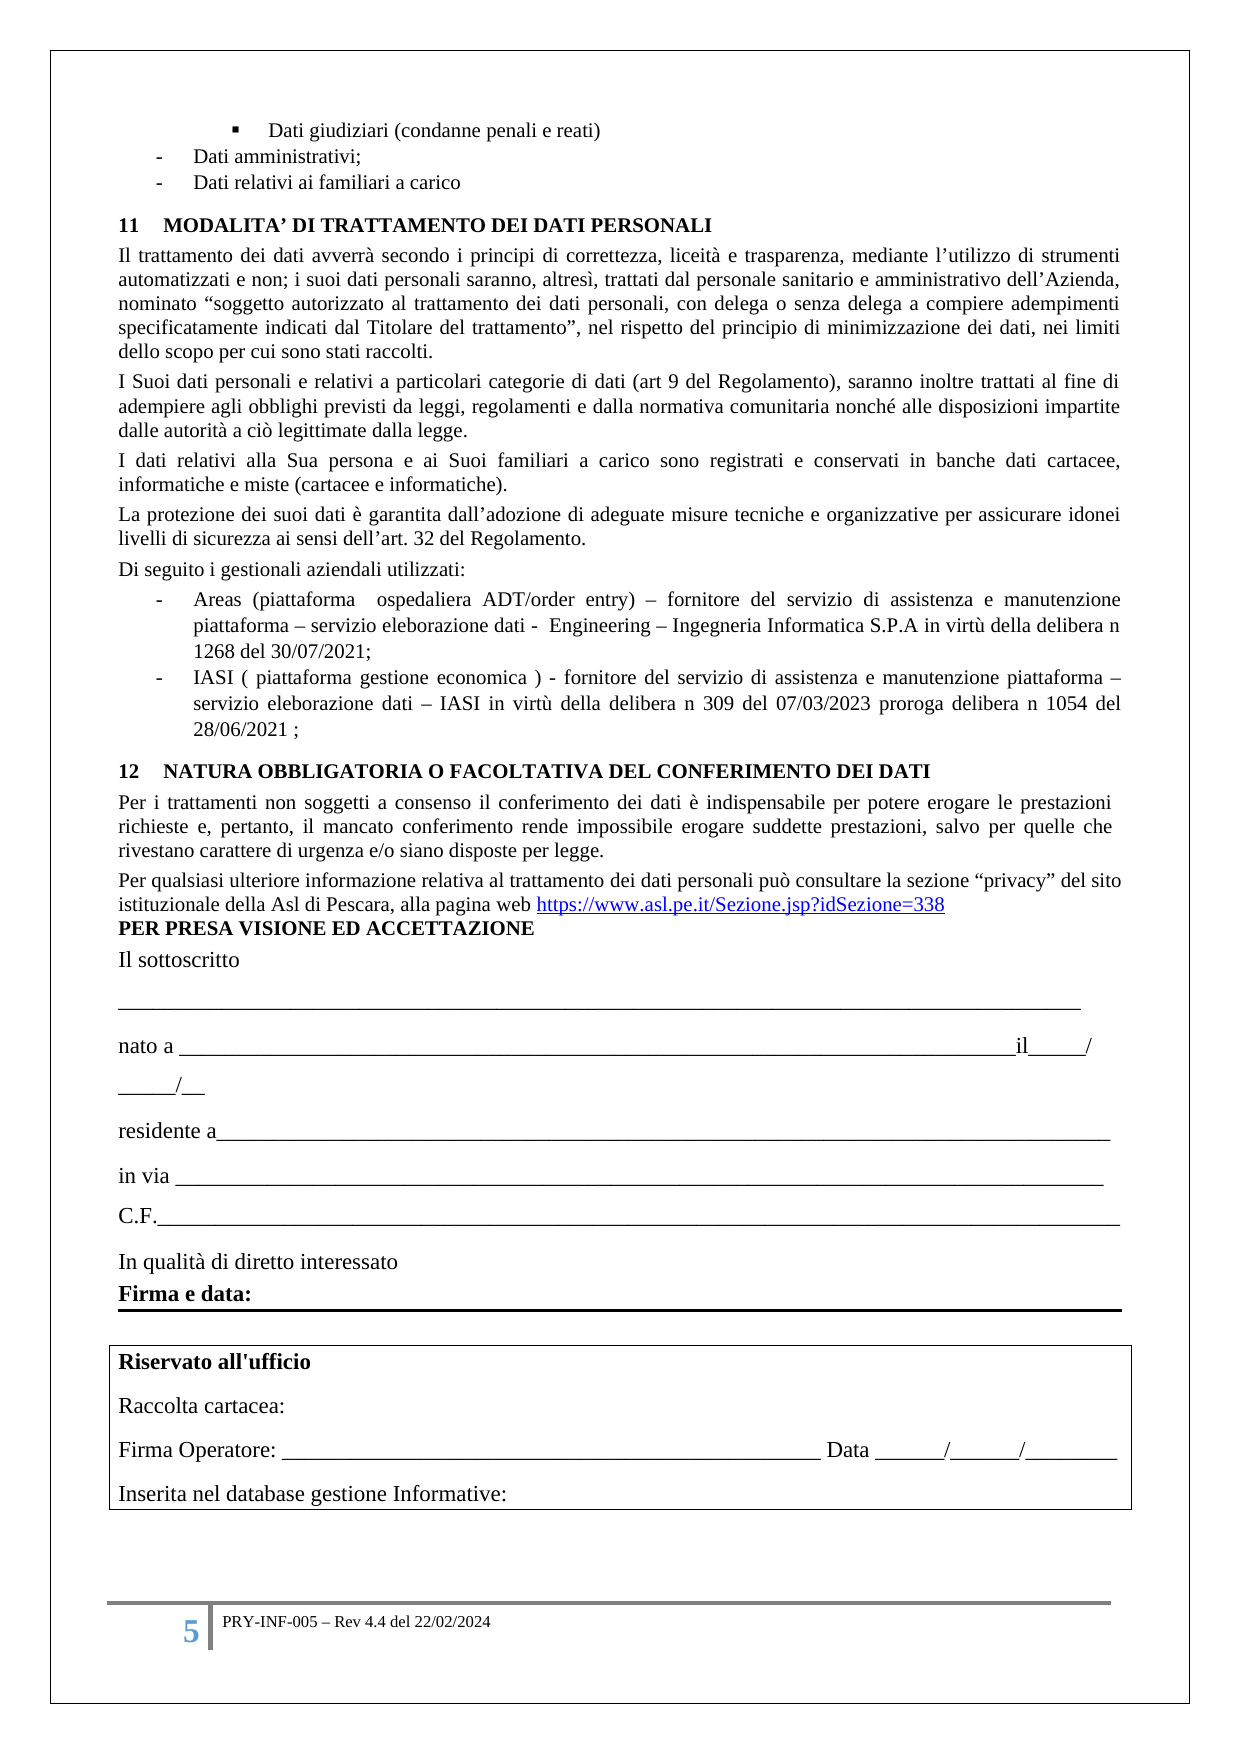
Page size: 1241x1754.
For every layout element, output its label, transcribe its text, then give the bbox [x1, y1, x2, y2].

subtitle MODALITA’ DI TRATTAMENTO DEI DATI PERSONALI [118, 213, 1122, 237]
text Di seguito i gestionali aziendali utilizzati: [118, 557, 1122, 581]
text in via _________________________________________________________________________________ C.F.____________________________________________________________________________________ [118, 1163, 1122, 1228]
table_header Per i trattamenti non soggetti a consenso il conferimento dei dati è indispensabile per potere erogare le prestazioni richieste e, pertanto, il mancato conferimento rende impossibile erogare suddette prestazioni, salvo per quelle che rivestano carattere di urgenza e/o siano disposte per legge. [107, 783, 1125, 862]
text La protezione dei suoi dati è garantita dall’adozione di adeguate misure tecniche e organizzative per assicurare idonei livelli di sicurezza ai sensi dell’art. 32 del Regolamento. [118, 502, 1122, 550]
text In qualità di diretto interessato [118, 1248, 1122, 1274]
text Inserita nel database gestione Informative: [110, 1477, 1131, 1509]
text Per qualsiasi ulteriore informazione relativa al trattamento dei dati personali può consultare la sezione “privacy” del sito istituzionale della Asl di Pescara, alla pagina web https://www.asl.pe.it/Sezione.jsp?idSezione=338 [118, 868, 1122, 916]
list Dati giudiziari (condanne penali e reati) [231, 118, 1122, 142]
text residente a______________________________________________________________________________ [118, 1117, 1122, 1143]
text Riservato all'ufficio [110, 1346, 1131, 1374]
text Raccolta cartacea: [110, 1389, 1131, 1418]
list IASI ( piattaforma gestione economica ) - fornitore del servizio di assistenza e manutenzione piattaforma – servizio eleborazione dati – IASI in virtù della delibera n 309 del 07/03/2023 proroga delibera n 1054 del 28/06/2021 ; [156, 665, 1122, 741]
subtitle NATURA OBBLIGATORIA O FACOLTATIVA DEL CONFERIMENTO DEI DATI [118, 759, 1122, 783]
list Areas (piattaforma ospedaliera ADT/order entry) – fornitore del servizio di assistenza e manutenzione piattaforma – servizio eleborazione dati - Engineering – Ingegneria Informatica S.P.A in virtù della delibera n 1268 del 30/07/2021; [156, 587, 1122, 663]
text Firma e data: [118, 1280, 1122, 1309]
text PER PRESA VISIONE ED ACCETTAZIONE [118, 916, 1122, 940]
list Dati relativi ai familiari a carico [156, 170, 1122, 194]
text Il sottoscritto ____________________________________________________________________________________ [118, 946, 1122, 1012]
text nato a _________________________________________________________________________il_____/_____/__ [118, 1032, 1122, 1097]
text I Suoi dati personali e relativi a particolari categorie di dati (art 9 del Regolamento), saranno inoltre trattati al fine di adempiere agli obblighi previsti da leggi, regolamenti e dalla normativa comunitaria nonché alle disposizioni impartite dalle autorità a ciò legittimate dalla legge. [118, 369, 1122, 442]
text I dati relativi alla Sua persona e ai Suoi familiari a carico sono registrati e conservati in banche dati cartacee, informatiche e miste (cartacee e informatiche). [118, 448, 1122, 496]
list Dati amministrativi; [156, 144, 1122, 168]
text Firma Operatore: _______________________________________________ Data ______/______/________ [110, 1433, 1131, 1463]
text Il trattamento dei dati avverrà secondo i principi di correttezza, liceità e trasparenza, mediante l’utilizzo di strumenti automatizzati e non; i suoi dati personali saranno, altresì, trattati dal personale sanitario e amministrativo dell’Azienda, nominato “soggetto autorizzato al trattamento dei dati personali, con delega o senza delega a compiere adempimenti specificatamente indicati dal Titolare del trattamento”, nel rispetto del principio di minimizzazione dei dati, nei limiti dello scopo per cui sono stati raccolti. [118, 243, 1122, 363]
